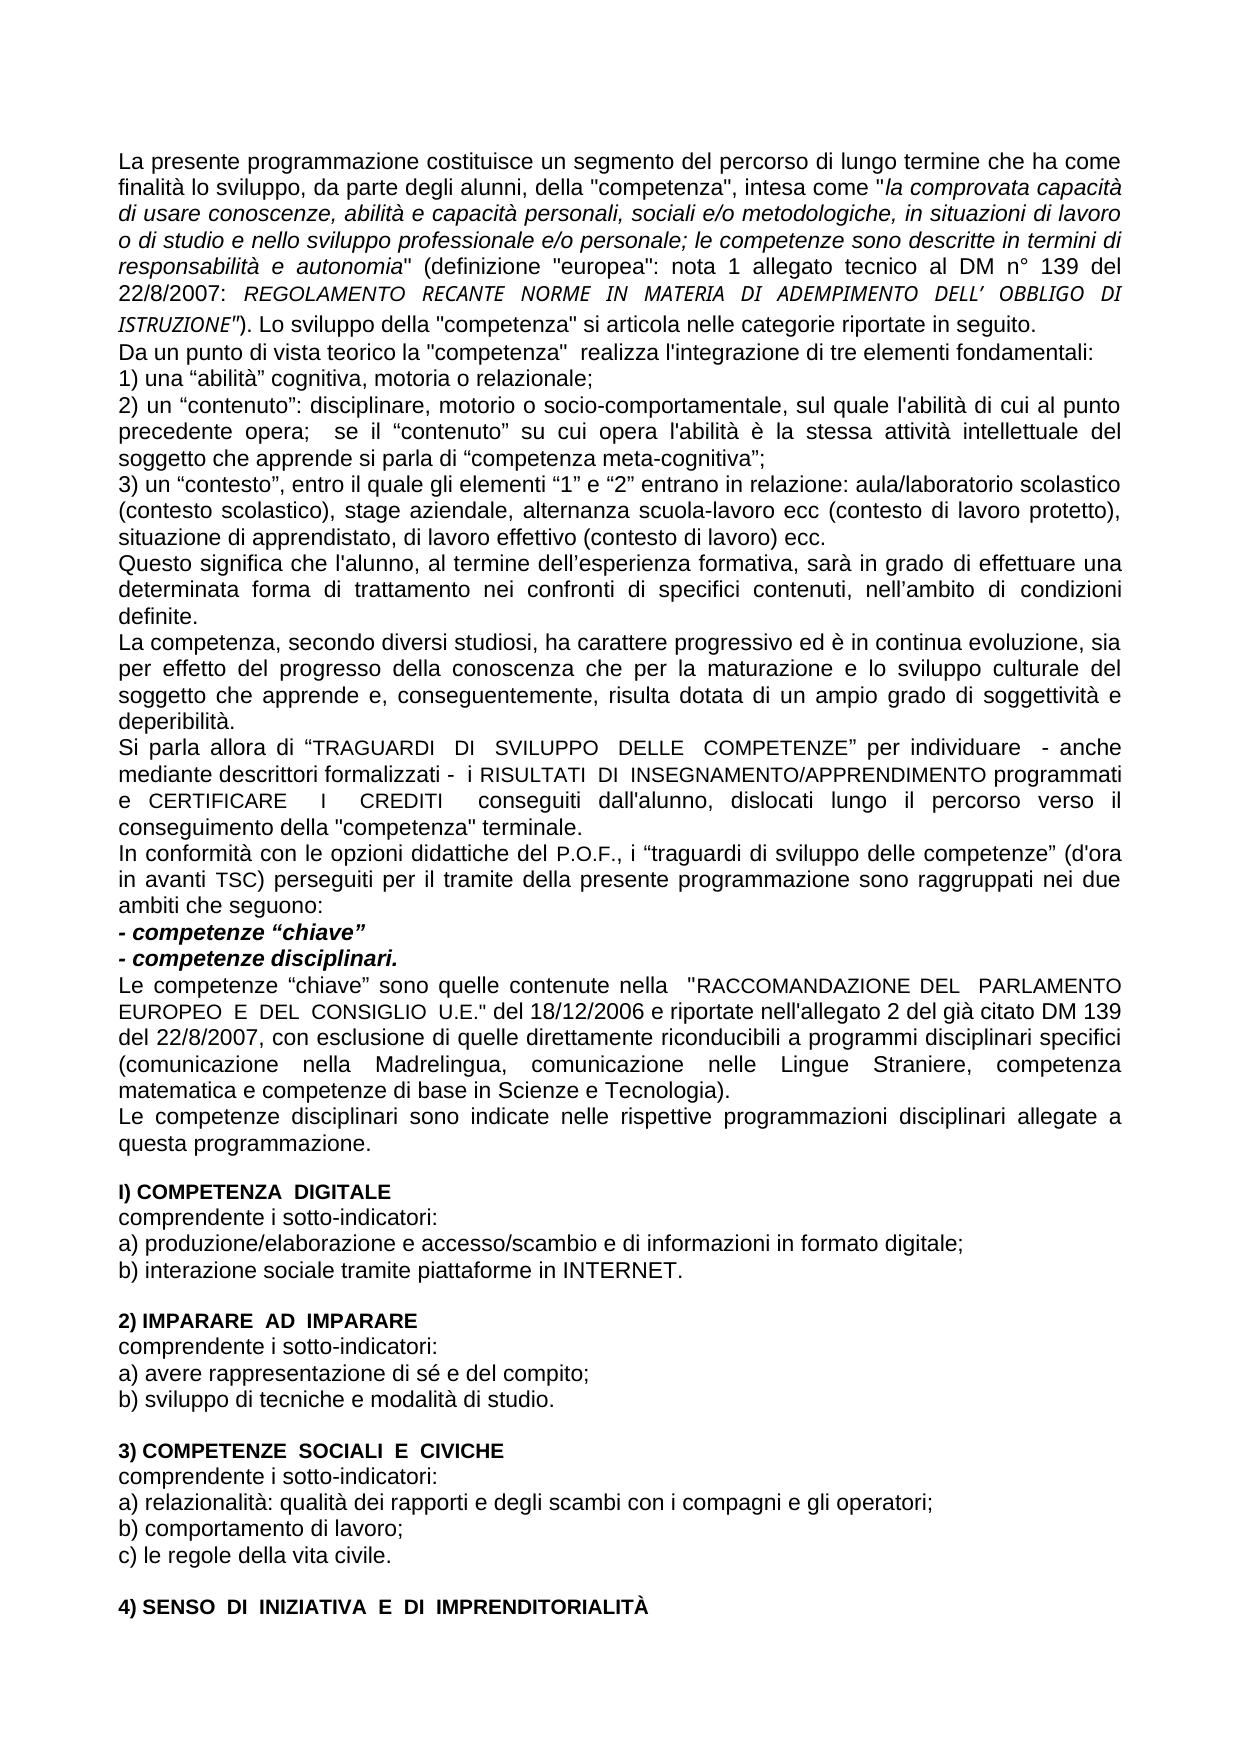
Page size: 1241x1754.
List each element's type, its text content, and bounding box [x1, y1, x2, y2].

text In conformità con le opzioni didattiche del P.O.F., i “traguardi di sviluppo delle competenze” (d'ora in avanti TSC) perseguiti per il tramite della presente programmazione sono raggruppati nei due ambiti che seguono: [118, 840, 1122, 919]
text Questo significa che l'alunno, al termine dell’esperienza formativa, sarà in grado di effettuare una determinata forma di trattamento nei confronti di specifici contenuti, nell’ambito di condizioni definite. [118, 550, 1122, 629]
text La competenza, secondo diversi studiosi, ha carattere progressivo ed è in continua evoluzione, sia per effetto del progresso della conoscenza che per la maturazione e lo sviluppo culturale del soggetto che apprende e, conseguentemente, risulta dotata di un ampio grado di soggettività e deperibilità. [118, 629, 1122, 734]
text Le competenze disciplinari sono indicate nelle rispettive programmazioni disciplinari allegate a questa programmazione. [118, 1103, 1122, 1156]
text comprendente i sotto-indicatori: a) produzione/elaborazione e accesso/scambio e di informazioni in formato digitale; [118, 1204, 1122, 1257]
text Si parla allora di “TRAGUARDI DI SVILUPPO DELLE COMPETENZE” per individuare - anche mediante descrittori formalizzati - i RISULTATI DI INSEGNAMENTO/APPRENDIMENTO programmati e CERTIFICARE I CREDITI conseguiti dall'alunno, dislocati lungo il percorso verso il conseguimento della "competenza" terminale. [118, 734, 1122, 840]
text 1) una “abilità” cognitiva, motoria o relazionale; [118, 365, 1122, 392]
text c) le regole della vita civile. [118, 1542, 1122, 1568]
text - competenze “chiave” [118, 919, 1122, 945]
text b) sviluppo di tecniche e modalità di studio. [118, 1386, 1122, 1412]
text Le competenze “chiave” sono quelle contenute nella "RACCOMANDAZIONE DEL PARLAMENTO EUROPEO E DEL CONSIGLIO U.E." del 18/12/2006 e riportate nell'allegato 2 del già citato DM 139 del 22/8/2007, con esclusione di quelle direttamente riconducibili a programmi disciplinari specifici (comunicazione nella Madrelingua, comunicazione nelle Lingue Straniere, competenza matematica e competenze di base in Scienze e Tecnologia). [118, 972, 1122, 1103]
text comprendente i sotto-indicatori: a) relazionalità: qualità dei rapporti e degli scambi con i compagni e gli operatori; [118, 1463, 1122, 1515]
text 2) un “contenuto”: disciplinare, motorio o socio-comportamentale, sul quale l'abilità di cui al punto precedente opera; se il “contenuto” su cui opera l'abilità è la stessa attività intellettuale del soggetto che apprende si parla di “competenza meta-cognitiva”; [118, 392, 1122, 471]
text b) comportamento di lavoro; [118, 1515, 1122, 1542]
text La presente programmazione costituisce un segmento del percorso di lungo termine che ha come finalità lo sviluppo, da parte degli alunni, della "competenza", intesa come "la comprovata capacità di usare conoscenze, abilità e capacità personali, sociali e/o metodologiche, in situazioni di lavoro o di studio e nello sviluppo professionale e/o personale; le competenze sono descritte in termini di responsabilità e autonomia" (definizione "europea": nota 1 allegato tecnico al DM n° 139 del 22/8/2007: REGOLAMENTO RECANTE NORME IN MATERIA DI ADEMPIMENTO DELL’ OBBLIGO DI ISTRUZIONE"). Lo sviluppo della "competenza" si articola nelle categorie riportate in seguito. [118, 148, 1122, 339]
text b) interazione sociale tramite piattaforme in INTERNET. [118, 1257, 1122, 1283]
text a) avere rappresentazione di sé e del compito; [118, 1360, 1122, 1386]
text comprendente i sotto-indicatori: [118, 1333, 1122, 1360]
text 3) COMPETENZE SOCIALI E CIVICHE [118, 1439, 1122, 1463]
text Da un punto di vista teorico la "competenza" realizza l'integrazione di tre elementi fondamentali: [118, 339, 1122, 365]
text I) COMPETENZA DIGITALE [118, 1180, 1122, 1204]
text 2) IMPARARE AD IMPARARE [118, 1309, 1122, 1333]
text - competenze disciplinari. [118, 945, 1122, 972]
text 3) un “contesto”, entro il quale gli elementi “1” e “2” entrano in relazione: aula/laboratorio scolastico (contesto scolastico), stage aziendale, alternanza scuola-lavoro ecc (contesto di lavoro protetto), situazione di apprendistato, di lavoro effettivo (contesto di lavoro) ecc. [118, 471, 1122, 550]
text 4) SENSO DI INIZIATIVA E DI IMPRENDITORIALITÀ [118, 1594, 1122, 1618]
